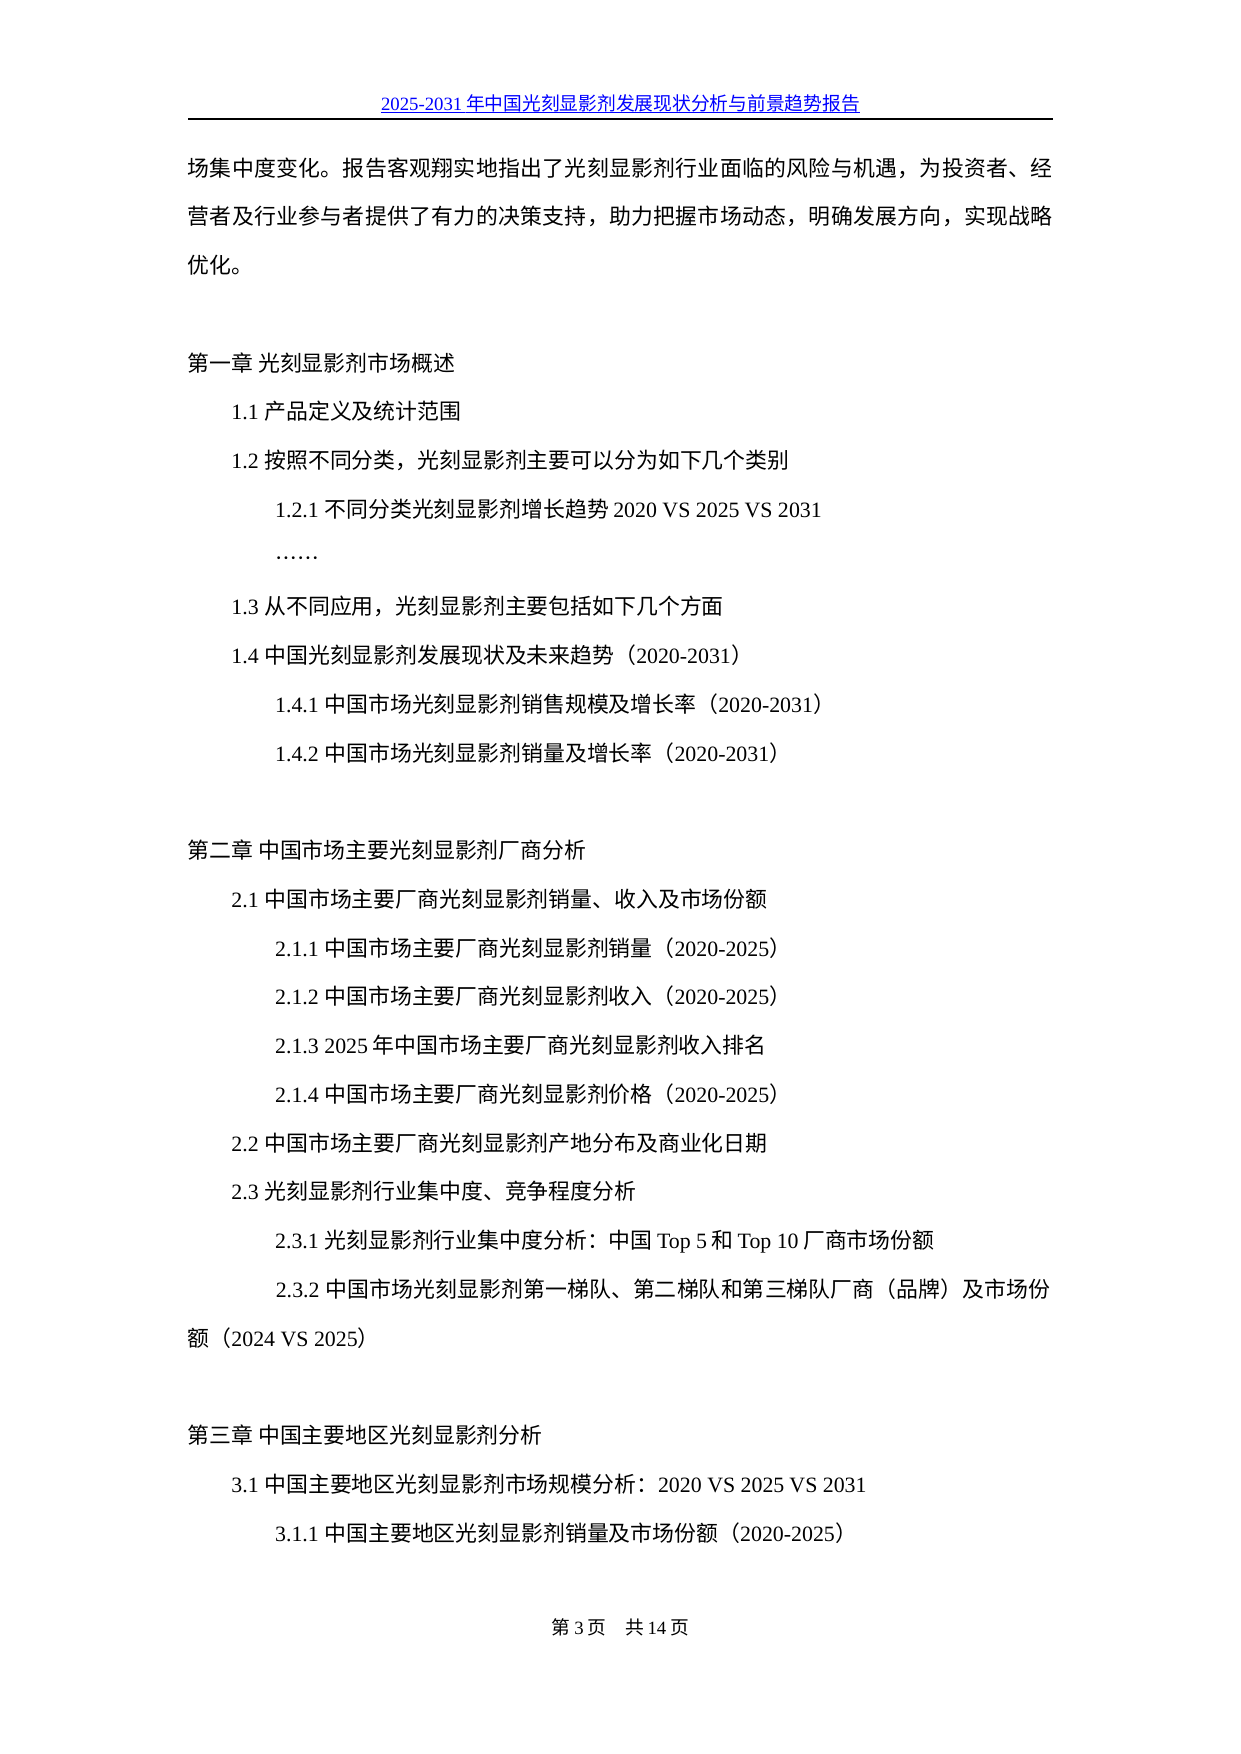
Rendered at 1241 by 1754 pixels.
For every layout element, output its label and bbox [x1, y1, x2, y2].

text [187, 150, 1053, 1548]
